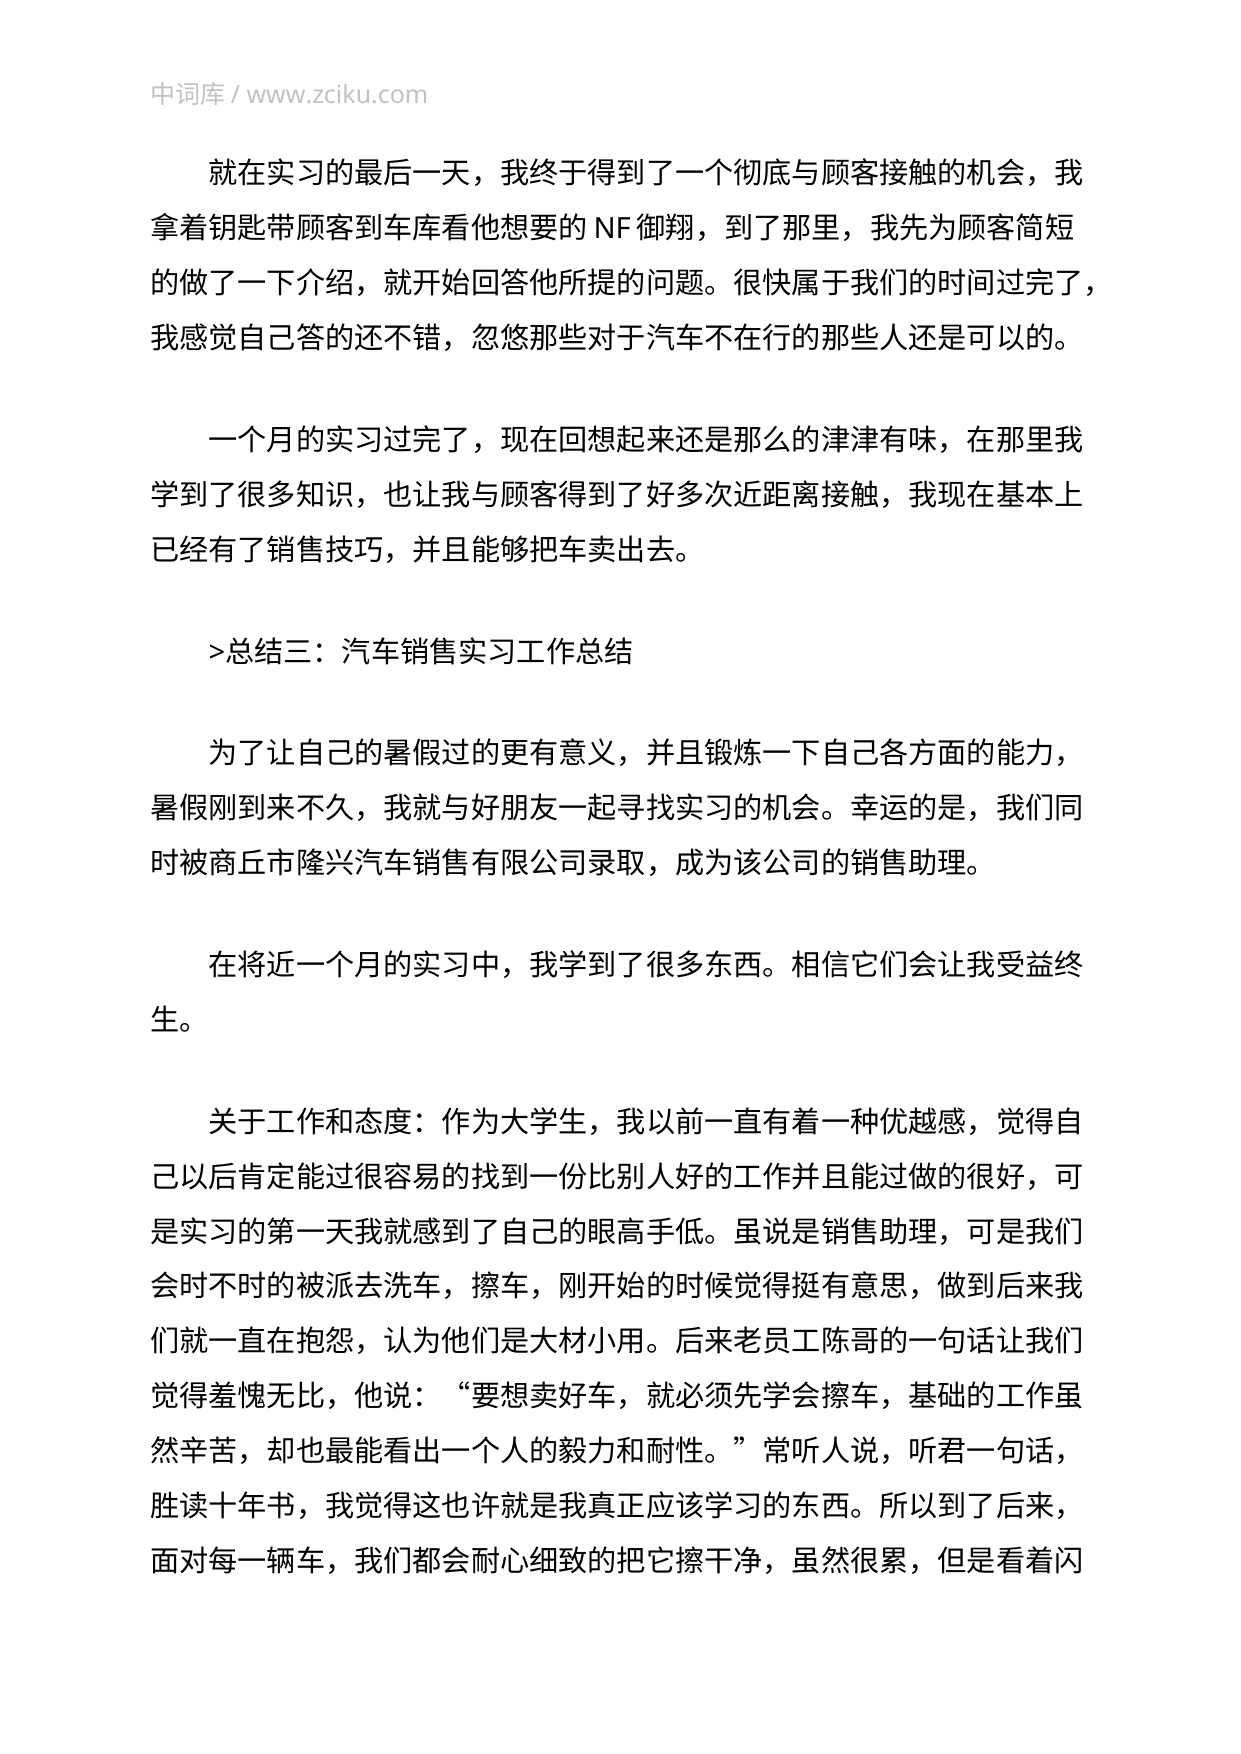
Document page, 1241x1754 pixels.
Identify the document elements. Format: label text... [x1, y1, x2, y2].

text 在将近一个月的实习中，我学到了很多东西。相信它们会让我受益终生。 [150, 942, 1090, 1039]
text 为了让自己的暑假过的更有意义，并且锻炼一下自己各方面的能力，暑假刚到来不久，我就与好朋友一起寻找实习的机会。幸运的是，我们同时被商丘市隆兴汽车销售有限公司录取，成为该公司的销售助理。 [150, 730, 1090, 882]
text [150, 1098, 1090, 1580]
text >总结三：汽车销售实习工作总结 [150, 628, 1090, 671]
text 一个月的实习过完了，现在回想起来还是那么的津津有味，在那里我学到了很多知识，也让我与顾客得到了好多次近距离接触，我现在基本上已经有了销售技巧，并且能够把车卖出去。 [150, 417, 1090, 569]
text 就在实习的最后一天，我终于得到了一个彻底与顾客接触的机会，我拿着钥匙带顾客到车库看他想要的NF御翔，到了那里，我先为顾客简短的做了一下介绍，就开始回答他所提的问题。很快属于我们的时间过完了，我感觉自己答的还不错，忽悠那些对于汽车不在行的那些人还是可以的。 [150, 150, 1090, 357]
